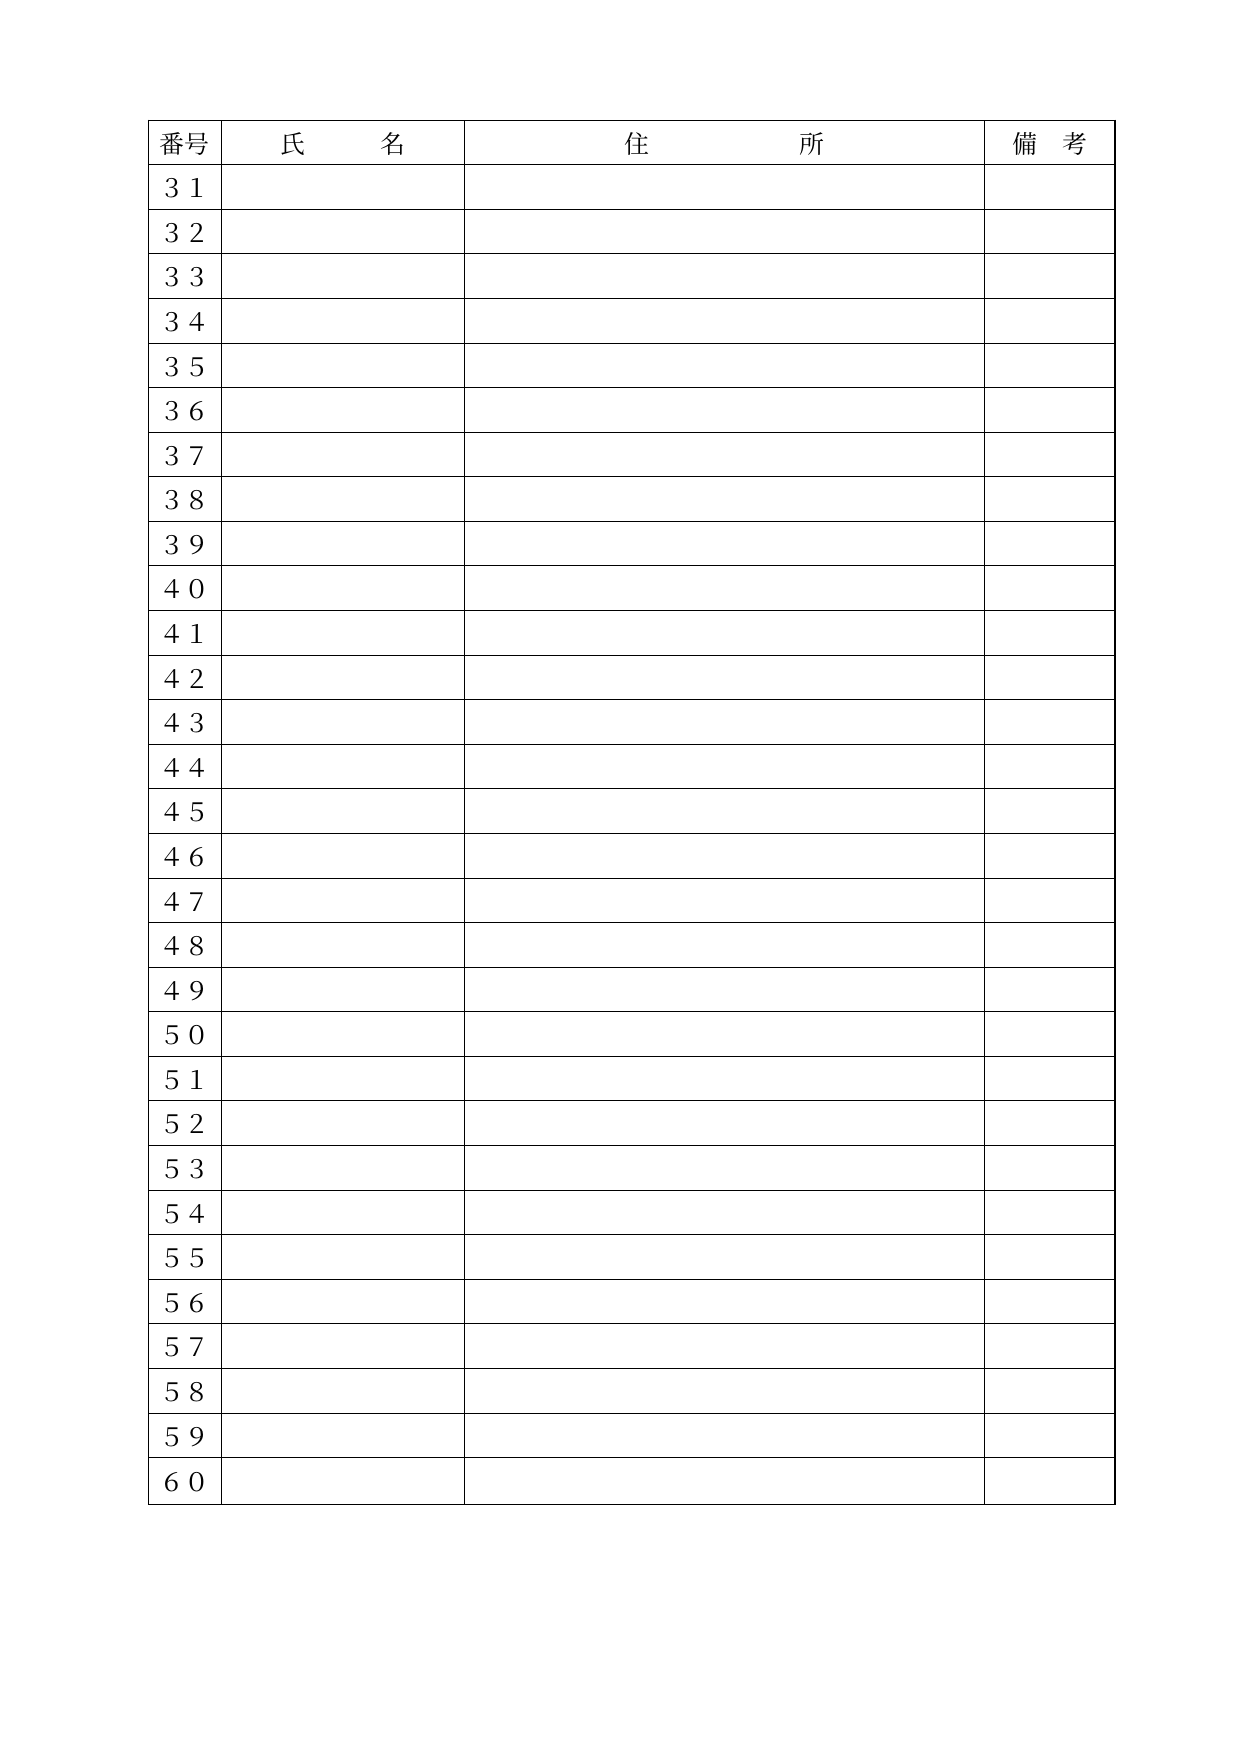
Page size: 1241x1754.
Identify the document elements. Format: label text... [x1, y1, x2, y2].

table_cell [222, 1369, 464, 1412]
table_cell ３９ [149, 522, 221, 565]
table_cell [465, 611, 984, 654]
table_cell [465, 1057, 984, 1100]
table_cell ３５ [149, 344, 221, 387]
table_cell ４５ [149, 789, 221, 833]
table_cell [465, 254, 984, 298]
table_cell [465, 1012, 984, 1056]
table_cell [465, 477, 984, 521]
table_cell 備 考 [985, 121, 1114, 164]
table_cell ３６ [149, 388, 221, 432]
table_cell [465, 433, 984, 476]
table_cell ５２ [149, 1101, 221, 1145]
table_cell 番号 [149, 121, 221, 164]
table_cell ５９ [149, 1414, 221, 1457]
table_cell [222, 566, 464, 610]
table_cell [985, 165, 1114, 209]
table_cell ５４ [149, 1191, 221, 1234]
table_cell [465, 1146, 984, 1189]
table_cell [985, 923, 1114, 967]
table_cell [985, 254, 1114, 298]
table_cell [985, 834, 1114, 877]
table_cell [985, 656, 1114, 699]
table_cell ４９ [149, 968, 221, 1011]
table_cell [985, 1012, 1114, 1056]
table_cell [465, 834, 984, 877]
table_cell [222, 388, 464, 432]
table_cell ３７ [149, 433, 221, 476]
table_cell [985, 968, 1114, 1011]
table_cell [985, 566, 1114, 610]
table_cell [465, 1458, 984, 1504]
table_cell [222, 745, 464, 788]
table_cell [985, 1458, 1114, 1504]
table_cell ５８ [149, 1369, 221, 1412]
table_cell [222, 611, 464, 654]
table_cell ５５ [149, 1235, 221, 1279]
table_cell [222, 923, 464, 967]
table_cell [465, 789, 984, 833]
table_cell [985, 1057, 1114, 1100]
table_cell [222, 1191, 464, 1234]
table_cell [985, 299, 1114, 342]
table_cell [222, 1101, 464, 1145]
table_cell [222, 344, 464, 387]
table_cell [222, 834, 464, 877]
table_cell [465, 656, 984, 699]
table_cell [985, 789, 1114, 833]
table_cell [465, 1191, 984, 1234]
table_cell [985, 344, 1114, 387]
table_cell ４３ [149, 700, 221, 744]
table_cell ４０ [149, 566, 221, 610]
table_cell 氏 名 [222, 121, 464, 164]
table_cell [465, 700, 984, 744]
table_cell [222, 1324, 464, 1368]
table_cell [985, 477, 1114, 521]
table_cell [985, 1414, 1114, 1457]
table_cell [222, 968, 464, 1011]
table_cell ３２ [149, 210, 221, 253]
table_cell [222, 522, 464, 565]
table_cell ５１ [149, 1057, 221, 1100]
table_cell [222, 879, 464, 922]
table_cell ４４ [149, 745, 221, 788]
table_cell [222, 1414, 464, 1457]
table_cell ３３ [149, 254, 221, 298]
table_cell [465, 165, 984, 209]
table_cell [465, 388, 984, 432]
table_cell ４２ [149, 656, 221, 699]
table_cell ４８ [149, 923, 221, 967]
table_cell [222, 1146, 464, 1189]
table_cell [985, 745, 1114, 788]
table_cell ５６ [149, 1280, 221, 1323]
table_cell [222, 210, 464, 253]
table_cell [465, 566, 984, 610]
table_cell [222, 1458, 464, 1504]
table_cell 住 所 [465, 121, 984, 164]
table_cell [222, 1012, 464, 1056]
table_cell [985, 433, 1114, 476]
table_cell ３８ [149, 477, 221, 521]
table_cell ３４ [149, 299, 221, 342]
table_cell [222, 1057, 464, 1100]
table_cell [222, 433, 464, 476]
table_cell [465, 344, 984, 387]
table_cell [985, 1280, 1114, 1323]
table_cell [985, 1235, 1114, 1279]
table_cell ５０ [149, 1012, 221, 1056]
table_cell [465, 968, 984, 1011]
table_cell [985, 522, 1114, 565]
table_cell [465, 299, 984, 342]
table_cell ３１ [149, 165, 221, 209]
table_cell [985, 1191, 1114, 1234]
table_cell [985, 700, 1114, 744]
table_cell [465, 1324, 984, 1368]
table_cell ５３ [149, 1146, 221, 1189]
table_cell [465, 522, 984, 565]
table_cell [222, 299, 464, 342]
table_cell [985, 611, 1114, 654]
table_cell [222, 700, 464, 744]
table_cell [465, 923, 984, 967]
table_cell ６０ [149, 1458, 221, 1504]
table_cell [985, 1101, 1114, 1145]
table_cell [465, 1235, 984, 1279]
table_cell [985, 1146, 1114, 1189]
table_cell [222, 1235, 464, 1279]
table_cell [465, 1280, 984, 1323]
table_cell [985, 879, 1114, 922]
table_cell [985, 1324, 1114, 1368]
table_cell [222, 477, 464, 521]
table_cell [465, 879, 984, 922]
table_cell ４６ [149, 834, 221, 877]
table_cell [222, 789, 464, 833]
table_cell ４７ [149, 879, 221, 922]
table_cell [222, 656, 464, 699]
table_cell ５７ [149, 1324, 221, 1368]
table_cell [465, 1414, 984, 1457]
table_cell [985, 388, 1114, 432]
table_cell [222, 165, 464, 209]
table_cell [465, 1369, 984, 1412]
table_cell [985, 210, 1114, 253]
table_cell [222, 254, 464, 298]
table_cell [465, 1101, 984, 1145]
table_cell [465, 745, 984, 788]
table_cell [985, 1369, 1114, 1412]
table_cell ４１ [149, 611, 221, 654]
table_cell [465, 210, 984, 253]
table_cell [222, 1280, 464, 1323]
